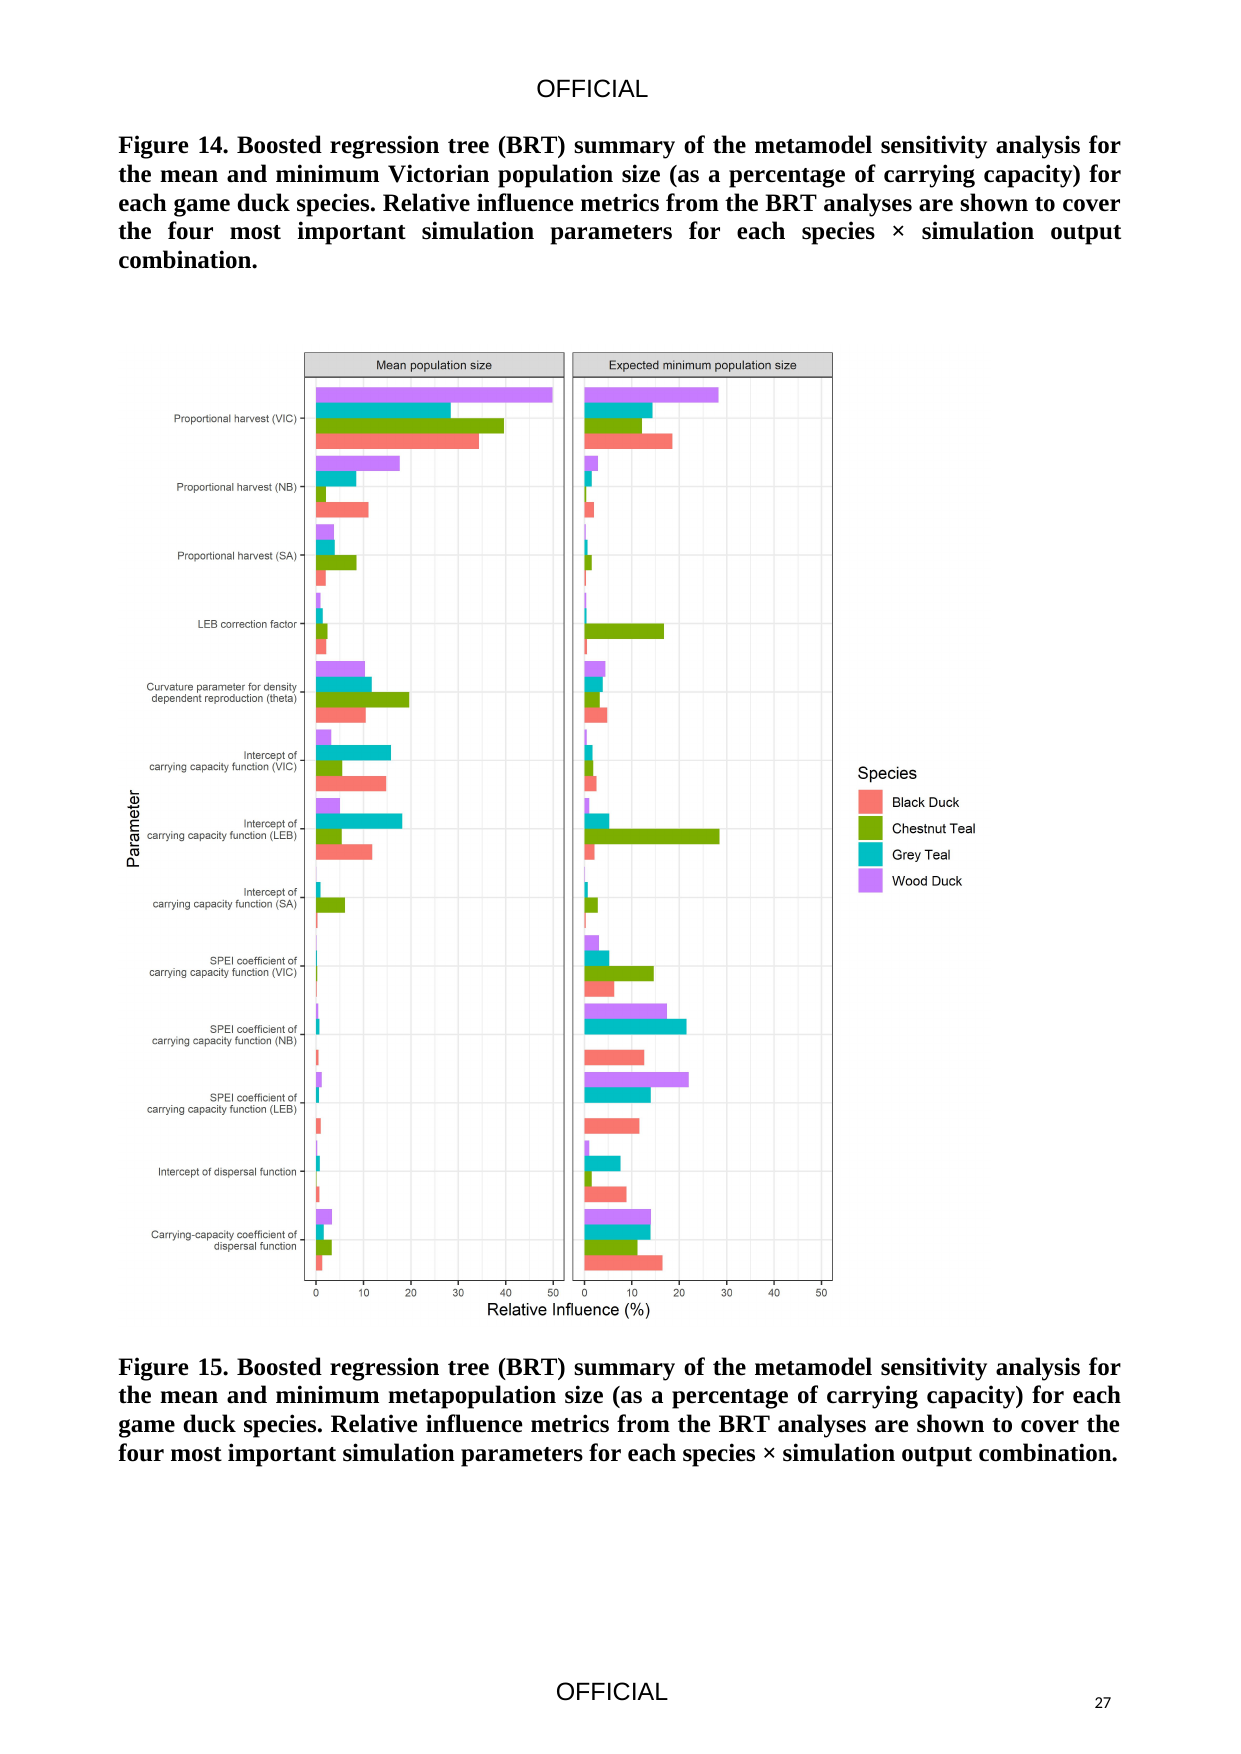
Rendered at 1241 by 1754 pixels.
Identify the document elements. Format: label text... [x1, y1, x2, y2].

text Figure 15. Boosted regression tree (BRT) summary of the metamodel sensitivity analysis for the mean and minimum metapopulation size (as a percentage of carrying capacity) for each game duck species. Relative influence metrics from the BRT analyses are shown to cover the four most important simulation parameters for each species × simulation output combination. [118, 1352, 1122, 1467]
text Figure 14. Boosted regression tree (BRT) summary of the metamodel sensitivity analysis for the mean and minimum Victorian population size (as a percentage of carrying capacity) for each game duck species. Relative influence metrics from the BRT analyses are shown to cover the four most important simulation parameters for each species × simulation output combination. [118, 130, 1122, 274]
picture [118, 344, 992, 1327]
